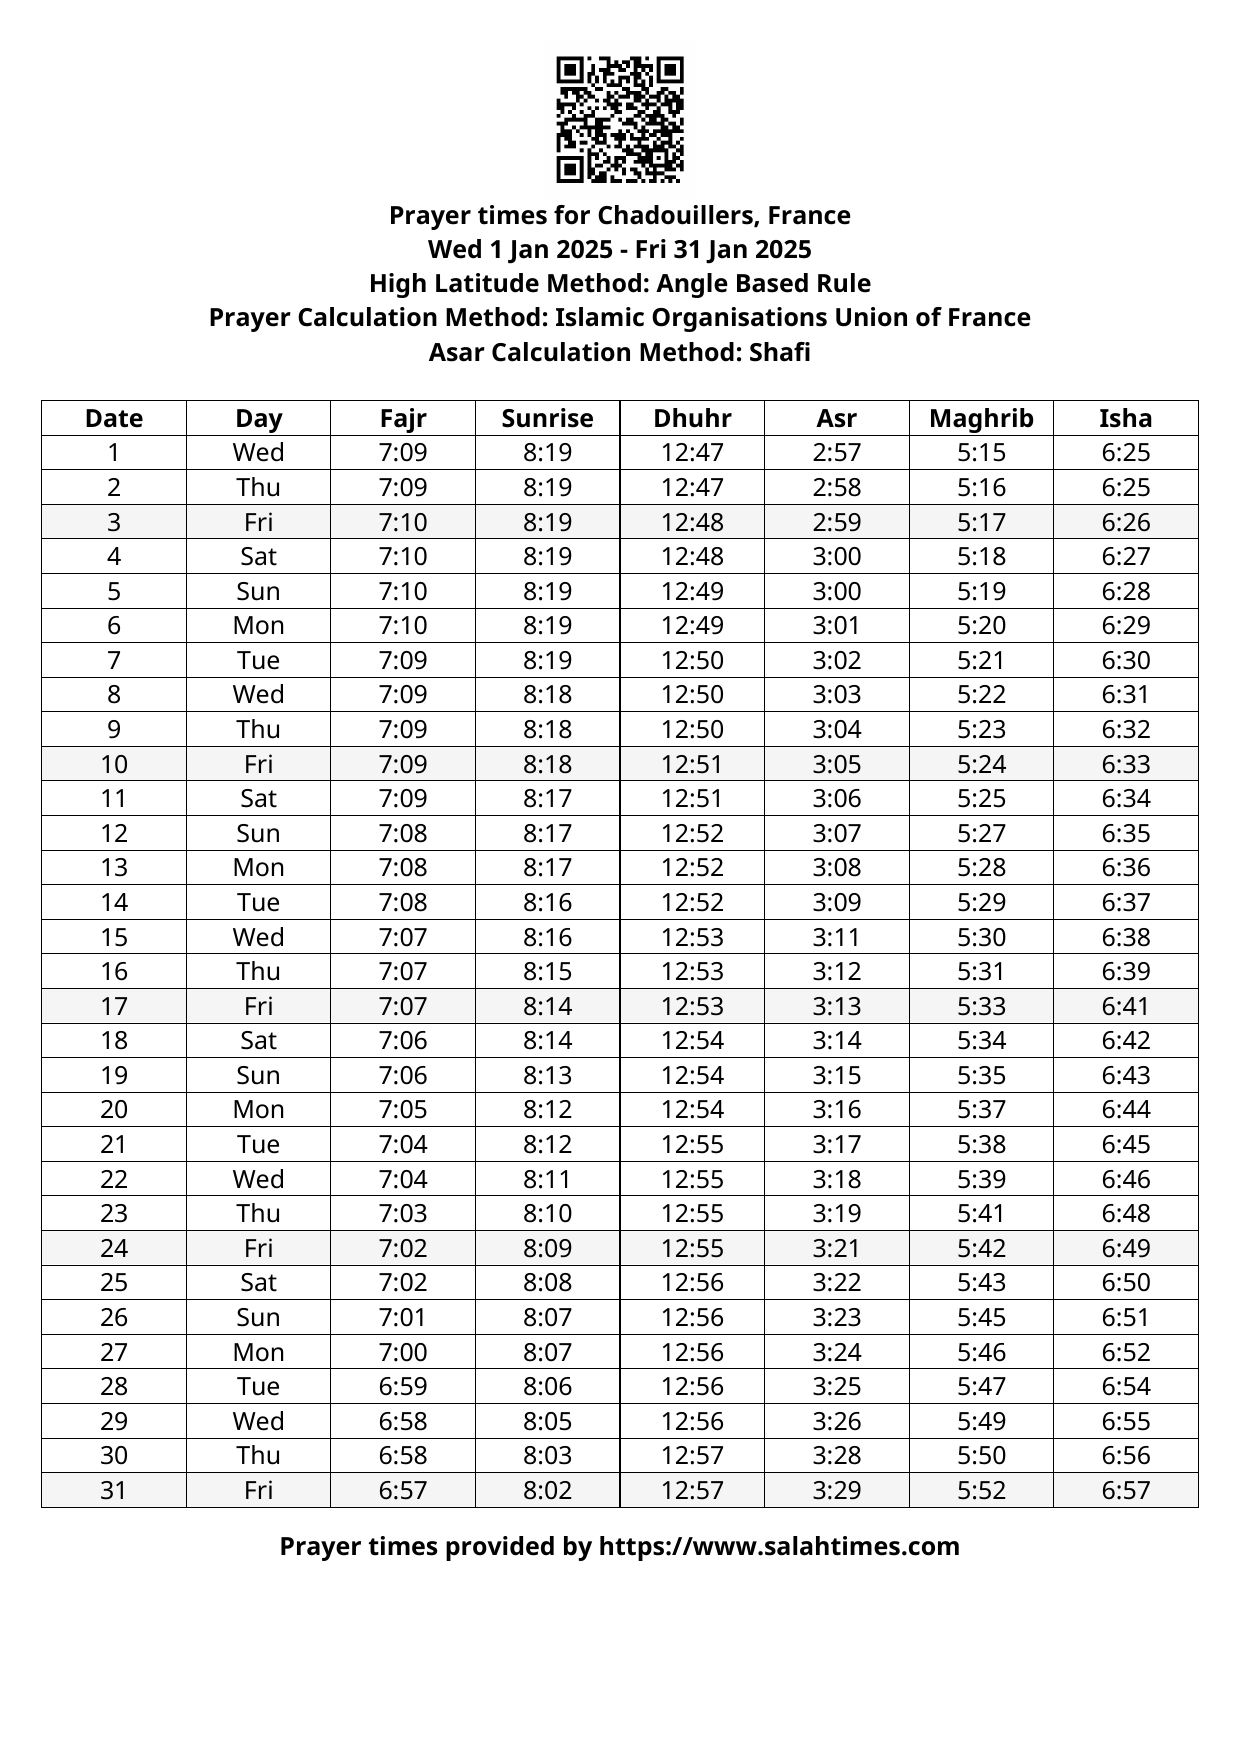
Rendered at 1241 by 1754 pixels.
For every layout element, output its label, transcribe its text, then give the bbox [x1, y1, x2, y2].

table_cell 6:29 [1054, 609, 1198, 642]
table_cell 6:58 [331, 1439, 475, 1472]
table_cell Thu [187, 954, 330, 988]
table_cell Fri [187, 1231, 330, 1264]
table_cell 5:41 [910, 1196, 1053, 1230]
table_cell 6:59 [331, 1369, 475, 1403]
table_cell 12:48 [621, 505, 764, 538]
table_cell 3:06 [765, 781, 909, 815]
text High Latitude Method: Angle Based Rule [42, 266, 1198, 300]
table_cell 12:49 [621, 609, 764, 642]
table_cell 12:52 [621, 816, 764, 849]
table_cell 16 [42, 954, 186, 988]
table_header Maghrib [910, 401, 1053, 434]
table_cell 12 [42, 816, 186, 849]
table_cell 8:17 [476, 851, 619, 884]
table_cell 5:35 [910, 1058, 1053, 1092]
table_cell 3:14 [765, 1024, 909, 1057]
table_cell 8:19 [476, 574, 619, 607]
table_cell 12:52 [621, 885, 764, 919]
table_cell 3:07 [765, 816, 909, 849]
table_cell Thu [187, 712, 330, 746]
table_cell 3:12 [765, 954, 909, 988]
table_cell 7:09 [331, 436, 475, 469]
table_cell Sun [187, 1058, 330, 1092]
table_cell Mon [187, 1093, 330, 1126]
table_cell 5:16 [910, 470, 1053, 504]
table_cell 5:17 [910, 505, 1053, 538]
table_cell 6:25 [1054, 470, 1198, 504]
table_cell 13 [42, 851, 186, 884]
table_cell 3:01 [765, 609, 909, 642]
table_cell 12:54 [621, 1024, 764, 1057]
table_cell 12:57 [621, 1473, 764, 1507]
table_cell 8:09 [476, 1231, 619, 1264]
table_cell 12:51 [621, 781, 764, 815]
table_cell 29 [42, 1404, 186, 1437]
table_cell Sun [187, 1300, 330, 1334]
table_cell 22 [42, 1162, 186, 1195]
table_cell 5:25 [910, 781, 1053, 815]
table_cell 5:52 [910, 1473, 1053, 1507]
table_cell 5:27 [910, 816, 1053, 849]
table_cell 5:21 [910, 643, 1053, 677]
table_cell 3:29 [765, 1473, 909, 1507]
table_cell 8:19 [476, 643, 619, 677]
table_cell 6:39 [1054, 954, 1198, 988]
table_cell Wed [187, 436, 330, 469]
table_cell 5:39 [910, 1162, 1053, 1195]
table_cell 3:24 [765, 1335, 909, 1368]
table_cell 12:50 [621, 643, 764, 677]
table_cell 11 [42, 781, 186, 815]
table_cell 5:30 [910, 920, 1053, 953]
table_cell 7:09 [331, 781, 475, 815]
table_cell Sat [187, 781, 330, 815]
table_cell Sun [187, 574, 330, 607]
table_cell 7:05 [331, 1093, 475, 1126]
table_cell 7:09 [331, 643, 475, 677]
table_cell 8:12 [476, 1127, 619, 1161]
table_cell 12:56 [621, 1404, 764, 1437]
text Prayer times for Chadouillers, France [42, 198, 1198, 232]
table_cell 6:35 [1054, 816, 1198, 849]
table_cell Wed [187, 678, 330, 711]
table_cell 7:06 [331, 1058, 475, 1092]
table_cell 14 [42, 885, 186, 919]
table_cell 7:08 [331, 851, 475, 884]
table_cell 7:01 [331, 1300, 475, 1334]
table_cell 8:16 [476, 885, 619, 919]
table_cell 15 [42, 920, 186, 953]
table_cell 8:11 [476, 1162, 619, 1195]
table_cell 8:18 [476, 712, 619, 746]
table_cell 7:09 [331, 678, 475, 711]
table_cell 7:07 [331, 954, 475, 988]
table_cell 8:03 [476, 1439, 619, 1472]
table_cell 12:56 [621, 1266, 764, 1299]
table_cell 27 [42, 1335, 186, 1368]
table_cell 8:17 [476, 816, 619, 849]
table_cell 6:44 [1054, 1093, 1198, 1126]
table_cell Fri [187, 747, 330, 780]
table_cell 12:50 [621, 712, 764, 746]
table_cell 7:02 [331, 1231, 475, 1264]
table_cell 8:18 [476, 678, 619, 711]
table_cell 3:26 [765, 1404, 909, 1437]
table_cell 6:28 [1054, 574, 1198, 607]
table_cell 8:05 [476, 1404, 619, 1437]
table_cell Mon [187, 1335, 330, 1368]
table_cell Sat [187, 1024, 330, 1057]
table_cell 7:03 [331, 1196, 475, 1230]
table_cell 8:02 [476, 1473, 619, 1507]
table_cell 12:56 [621, 1300, 764, 1334]
table_cell 6:41 [1054, 989, 1198, 1022]
table_cell 2 [42, 470, 186, 504]
table_cell 6:46 [1054, 1162, 1198, 1195]
table_cell 8:10 [476, 1196, 619, 1230]
table_cell 2:59 [765, 505, 909, 538]
table_cell 3:03 [765, 678, 909, 711]
table_cell 7:02 [331, 1266, 475, 1299]
table_cell 6:52 [1054, 1335, 1198, 1368]
table_header Isha [1054, 401, 1198, 434]
table_cell 25 [42, 1266, 186, 1299]
table_cell 6:50 [1054, 1266, 1198, 1299]
table_cell 12:56 [621, 1335, 764, 1368]
table_cell 6:51 [1054, 1300, 1198, 1334]
table_header Sunrise [476, 401, 619, 434]
table_cell 12:56 [621, 1369, 764, 1403]
table_cell 17 [42, 989, 186, 1022]
table_cell 3:16 [765, 1093, 909, 1126]
table_cell 12:55 [621, 1196, 764, 1230]
table_cell Sat [187, 1266, 330, 1299]
table_cell 7:09 [331, 712, 475, 746]
table_cell 3:05 [765, 747, 909, 780]
table_cell 12:52 [621, 851, 764, 884]
table_cell 21 [42, 1127, 186, 1161]
table_cell 6:25 [1054, 436, 1198, 469]
table_cell 6:36 [1054, 851, 1198, 884]
table_cell 5:43 [910, 1266, 1053, 1299]
table_cell 10 [42, 747, 186, 780]
table_cell 8:12 [476, 1093, 619, 1126]
table_cell 5:28 [910, 851, 1053, 884]
table_cell 6:45 [1054, 1127, 1198, 1161]
table_cell Thu [187, 1439, 330, 1472]
table_cell 5:34 [910, 1024, 1053, 1057]
table_cell 7:08 [331, 816, 475, 849]
table_cell 6:43 [1054, 1058, 1198, 1092]
table_cell 9 [42, 712, 186, 746]
table_cell 3:17 [765, 1127, 909, 1161]
table_cell 12:49 [621, 574, 764, 607]
table_cell 3:08 [765, 851, 909, 884]
table_cell 12:55 [621, 1162, 764, 1195]
table_cell 7:04 [331, 1127, 475, 1161]
table_cell 3:25 [765, 1369, 909, 1403]
table_cell 7:08 [331, 885, 475, 919]
table_cell 26 [42, 1300, 186, 1334]
table_cell 12:50 [621, 678, 764, 711]
table_cell 7:06 [331, 1024, 475, 1057]
table_cell 7:09 [331, 747, 475, 780]
table_cell 30 [42, 1439, 186, 1472]
table_cell 8:14 [476, 1024, 619, 1057]
table_cell 12:53 [621, 920, 764, 953]
table_cell 12:55 [621, 1127, 764, 1161]
table_cell Tue [187, 643, 330, 677]
table_cell 3:18 [765, 1162, 909, 1195]
table_cell 5:15 [910, 436, 1053, 469]
table_cell 6 [42, 609, 186, 642]
table_cell Wed [187, 1404, 330, 1437]
table_cell 3:15 [765, 1058, 909, 1092]
table_cell 7:07 [331, 989, 475, 1022]
table_cell 6:54 [1054, 1369, 1198, 1403]
table_cell 24 [42, 1231, 186, 1264]
table_cell Tue [187, 885, 330, 919]
table_cell 7:10 [331, 505, 475, 538]
table_cell 7:00 [331, 1335, 475, 1368]
table_cell 3:11 [765, 920, 909, 953]
table_cell 8:17 [476, 781, 619, 815]
table_cell 1 [42, 436, 186, 469]
table_cell 5:50 [910, 1439, 1053, 1472]
table_cell 8:14 [476, 989, 619, 1022]
table_cell 6:34 [1054, 781, 1198, 815]
table_cell 6:37 [1054, 885, 1198, 919]
picture [542, 41, 699, 198]
table_cell 8:19 [476, 505, 619, 538]
table_cell 5:42 [910, 1231, 1053, 1264]
table_header Dhuhr [621, 401, 764, 434]
table_cell 5:23 [910, 712, 1053, 746]
table_cell Mon [187, 609, 330, 642]
table_cell 5:24 [910, 747, 1053, 780]
table_cell 7 [42, 643, 186, 677]
table_cell Fri [187, 505, 330, 538]
table_cell 18 [42, 1024, 186, 1057]
table_cell 19 [42, 1058, 186, 1092]
table_cell 23 [42, 1196, 186, 1230]
table_cell 5:49 [910, 1404, 1053, 1437]
table_cell 7:07 [331, 920, 475, 953]
table_cell 8:13 [476, 1058, 619, 1092]
table_cell 12:48 [621, 539, 764, 573]
table_cell 2:58 [765, 470, 909, 504]
table_cell 12:47 [621, 470, 764, 504]
table_cell 5:37 [910, 1093, 1053, 1126]
table_cell Fri [187, 989, 330, 1022]
table_cell Wed [187, 1162, 330, 1195]
table_cell 3:28 [765, 1439, 909, 1472]
table_cell 12:54 [621, 1093, 764, 1126]
table_cell Wed [187, 920, 330, 953]
table_cell 12:54 [621, 1058, 764, 1092]
table_cell 5:29 [910, 885, 1053, 919]
table_cell 8:07 [476, 1335, 619, 1368]
table_cell 8:08 [476, 1266, 619, 1299]
table_cell 5:33 [910, 989, 1053, 1022]
text Prayer Calculation Method: Islamic Organisations Union of France [42, 300, 1198, 334]
table_header Day [187, 401, 330, 434]
table_cell 8:19 [476, 436, 619, 469]
table_cell 7:04 [331, 1162, 475, 1195]
table_cell 6:57 [1054, 1473, 1198, 1507]
table_cell 3:22 [765, 1266, 909, 1299]
table_cell 31 [42, 1473, 186, 1507]
table_cell 5:19 [910, 574, 1053, 607]
table_cell Thu [187, 470, 330, 504]
table_cell 8:18 [476, 747, 619, 780]
table_cell 3:13 [765, 989, 909, 1022]
table_cell 3:02 [765, 643, 909, 677]
table_cell 20 [42, 1093, 186, 1126]
table_cell Thu [187, 1196, 330, 1230]
table_cell 12:51 [621, 747, 764, 780]
table_cell 6:33 [1054, 747, 1198, 780]
table_cell Sun [187, 816, 330, 849]
table_cell 8:19 [476, 609, 619, 642]
table_cell 3 [42, 505, 186, 538]
table_header Asr [765, 401, 909, 434]
table_cell 6:49 [1054, 1231, 1198, 1264]
table_cell 5:22 [910, 678, 1053, 711]
table_cell 8:19 [476, 470, 619, 504]
table_header Date [42, 401, 186, 434]
table_cell 8:19 [476, 539, 619, 573]
table_cell 2:57 [765, 436, 909, 469]
table_cell 7:09 [331, 470, 475, 504]
table_cell Mon [187, 851, 330, 884]
table_cell 8:15 [476, 954, 619, 988]
table_cell 3:21 [765, 1231, 909, 1264]
table_cell 3:19 [765, 1196, 909, 1230]
table_cell 6:30 [1054, 643, 1198, 677]
table_cell 5:18 [910, 539, 1053, 573]
table_cell 12:55 [621, 1231, 764, 1264]
table_cell 8 [42, 678, 186, 711]
table_cell 5:20 [910, 609, 1053, 642]
table_cell Tue [187, 1127, 330, 1161]
table_cell 8:06 [476, 1369, 619, 1403]
table_cell 6:26 [1054, 505, 1198, 538]
text Prayer times provided by https://www.salahtimes.com [42, 1528, 1198, 1563]
table_cell 3:23 [765, 1300, 909, 1334]
table_cell 7:10 [331, 539, 475, 573]
table_cell 6:31 [1054, 678, 1198, 711]
table_cell 3:00 [765, 539, 909, 573]
table_cell 5 [42, 574, 186, 607]
table_header Fajr [331, 401, 475, 434]
table_cell 3:09 [765, 885, 909, 919]
table_cell 8:16 [476, 920, 619, 953]
table_cell 5:38 [910, 1127, 1053, 1161]
table_cell 6:27 [1054, 539, 1198, 573]
table_cell 12:53 [621, 954, 764, 988]
table_cell 5:47 [910, 1369, 1053, 1403]
table_cell 12:47 [621, 436, 764, 469]
table_cell 6:38 [1054, 920, 1198, 953]
table_cell 5:45 [910, 1300, 1053, 1334]
table_cell 7:10 [331, 609, 475, 642]
table_cell 6:57 [331, 1473, 475, 1507]
table_cell 6:42 [1054, 1024, 1198, 1057]
table_cell Sat [187, 539, 330, 573]
table_cell 12:57 [621, 1439, 764, 1472]
table_cell Fri [187, 1473, 330, 1507]
text Wed 1 Jan 2025 - Fri 31 Jan 2025 [42, 232, 1198, 266]
table_cell 6:58 [331, 1404, 475, 1437]
text Asar Calculation Method: Shafi [42, 334, 1198, 368]
table_cell 6:48 [1054, 1196, 1198, 1230]
table_cell Tue [187, 1369, 330, 1403]
table_cell 6:32 [1054, 712, 1198, 746]
table_cell 5:46 [910, 1335, 1053, 1368]
table_cell 7:10 [331, 574, 475, 607]
table_cell 5:31 [910, 954, 1053, 988]
table_cell 8:07 [476, 1300, 619, 1334]
table_cell 12:53 [621, 989, 764, 1022]
table_cell 6:56 [1054, 1439, 1198, 1472]
table_cell 4 [42, 539, 186, 573]
table_cell 28 [42, 1369, 186, 1403]
table_cell 3:04 [765, 712, 909, 746]
table_cell 6:55 [1054, 1404, 1198, 1437]
table_cell 3:00 [765, 574, 909, 607]
